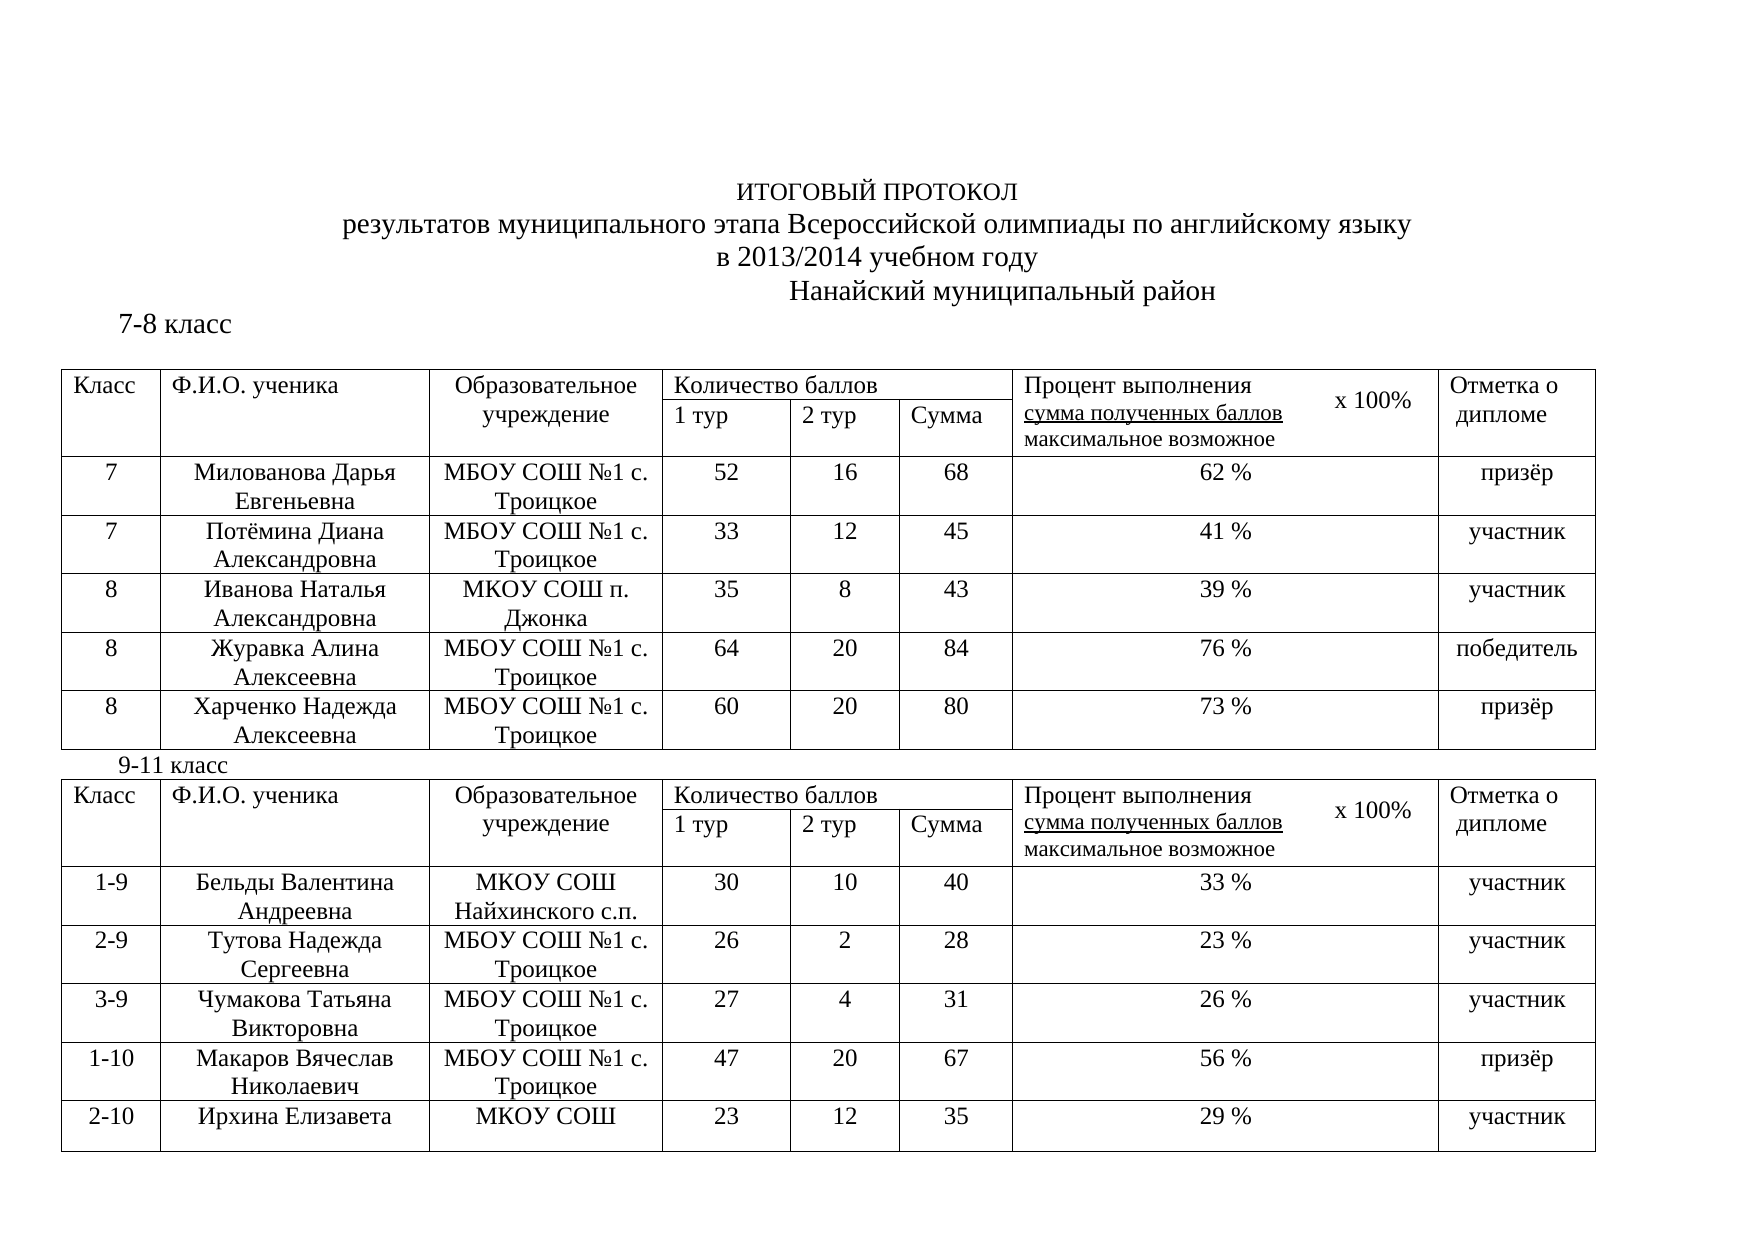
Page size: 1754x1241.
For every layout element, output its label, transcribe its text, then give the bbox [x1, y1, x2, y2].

table_cell 68 [900, 457, 1012, 515]
table_cell 8 [62, 633, 160, 690]
table_cell 2-9 [62, 926, 160, 983]
table_cell 62 % [1013, 457, 1438, 515]
table_cell 2-10 [62, 1101, 160, 1151]
text ИТОГОВЫЙ протокол [118, 177, 1636, 206]
table_cell участник [1439, 574, 1595, 632]
table_cell 12 [791, 1101, 899, 1151]
table_cell 64 [663, 633, 790, 690]
table_cell МКОУ СОШ п. Джонка [430, 574, 662, 632]
table_cell 43 [900, 574, 1012, 632]
table_cell МБОУ СОШ №1 с. Троицкое [430, 1043, 662, 1100]
table_cell 30 [663, 867, 790, 924]
table_cell 67 [900, 1043, 1012, 1100]
table_cell 41 % [1013, 516, 1438, 573]
text Нанайский муниципальный район 7-8 класс [118, 273, 1636, 340]
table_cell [430, 1101, 662, 1151]
table_header Ф.И.О. ученика [161, 780, 429, 866]
table_cell призёр [1439, 457, 1595, 515]
table_cell 26 [663, 926, 790, 983]
table_cell 29 % [1013, 1101, 1438, 1151]
table_cell 47 [663, 1043, 790, 1100]
table_cell МБОУ СОШ №1 с. Троицкое [430, 691, 662, 749]
table_cell 20 [791, 691, 899, 749]
table_header Количество баллов [663, 780, 1012, 808]
table_cell 80 [900, 691, 1012, 749]
table_cell 16 [791, 457, 899, 515]
table_cell участник [1439, 867, 1595, 924]
table_cell 26 % [1013, 984, 1438, 1042]
table_header Отметка о дипломе [1439, 370, 1595, 456]
table_cell Тутова Надежда Сергеевна [161, 926, 429, 983]
table_cell 2 тур [791, 400, 899, 456]
table_cell 33 [663, 516, 790, 573]
table_cell МБОУ СОШ №1 с. Троицкое [430, 633, 662, 690]
table_cell 23 [663, 1101, 790, 1151]
table_cell 8 [62, 574, 160, 632]
table_cell 10 [791, 867, 899, 924]
table_cell Милованова Дарья Евгеньевна [161, 457, 429, 515]
table_cell 23 % [1013, 926, 1438, 983]
table_cell 31 [900, 984, 1012, 1042]
table_cell 3-9 [62, 984, 160, 1042]
table_cell 28 [900, 926, 1012, 983]
table_cell 1 тур [663, 400, 790, 456]
table_cell 2 [791, 926, 899, 983]
table_cell МБОУ СОШ №1 с. Троицкое [430, 457, 662, 515]
table_cell 33 % [1013, 867, 1438, 924]
table_cell 27 [663, 984, 790, 1042]
table_cell 8 [791, 574, 899, 632]
table_cell 4 [791, 984, 899, 1042]
table_cell Харченко Надежда Алексеевна [161, 691, 429, 749]
table_cell 60 [663, 691, 790, 749]
table_cell 7 [62, 516, 160, 573]
text в 2013/2014 учебном году [118, 239, 1636, 273]
table_cell призёр [1439, 1043, 1595, 1100]
table_header Количество баллов [663, 370, 1012, 399]
table_header Класс [62, 370, 160, 456]
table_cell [161, 1101, 429, 1151]
table_header Класс [62, 780, 160, 866]
table_cell 35 [900, 1101, 1012, 1151]
table_header Процент выполнения сумма полученных баллов максимальное возможное [1013, 370, 1438, 456]
table_cell Чумакова Татьяна Викторовна [161, 984, 429, 1042]
table_cell 35 [663, 574, 790, 632]
table_header Образовательное учреждение [430, 780, 662, 866]
table_cell Сумма [900, 810, 1012, 866]
table_cell 84 [900, 633, 1012, 690]
table_cell участник [1439, 984, 1595, 1042]
table_cell 73 % [1013, 691, 1438, 749]
table_cell победитель [1439, 633, 1595, 690]
table_header Образовательное учреждение [430, 370, 662, 456]
table_cell 39 % [1013, 574, 1438, 632]
table_cell МКОУ СОШ Найхинского с.п. [430, 867, 662, 924]
table_cell Иванова Наталья Александровна [161, 574, 429, 632]
table_cell Журавка Алина Алексеевна [161, 633, 429, 690]
table_cell Макаров Вячеслав Николаевич [161, 1043, 429, 1100]
table_cell призёр [1439, 691, 1595, 749]
table_cell МБОУ СОШ №1 с. Троицкое [430, 926, 662, 983]
table_cell МБОУ СОШ №1 с. Троицкое [430, 516, 662, 573]
table_cell Бельды Валентина Андреевна [161, 867, 429, 924]
table_cell 52 [663, 457, 790, 515]
table_cell 20 [791, 633, 899, 690]
table_cell 56 % [1013, 1043, 1438, 1100]
table_cell 45 [900, 516, 1012, 573]
table_cell 1-9 [62, 867, 160, 924]
table_header Процент выполнения сумма полученных баллов максимальное возможное [1013, 780, 1438, 866]
table_cell участник [1439, 1101, 1595, 1151]
table_cell 1 тур [663, 810, 790, 866]
table_header Отметка о дипломе [1439, 780, 1595, 866]
table_cell 12 [791, 516, 899, 573]
table_cell участник [1439, 516, 1595, 573]
table_cell Потёмина Диана Александровна [161, 516, 429, 573]
table_cell 8 [62, 691, 160, 749]
text 9-11 класс [118, 750, 1636, 779]
table_cell 20 [791, 1043, 899, 1100]
table_cell Сумма [900, 400, 1012, 456]
table_cell 2 тур [791, 810, 899, 866]
table_cell 40 [900, 867, 1012, 924]
table_cell 76 % [1013, 633, 1438, 690]
table_cell 7 [62, 457, 160, 515]
table_cell 1-10 [62, 1043, 160, 1100]
table_header Ф.И.О. ученика [161, 370, 429, 456]
table_cell МБОУ СОШ №1 с. Троицкое [430, 984, 662, 1042]
table_cell участник [1439, 926, 1595, 983]
text результатов муниципального этапа Всероссийской олимпиады по английскому языку [118, 206, 1636, 239]
